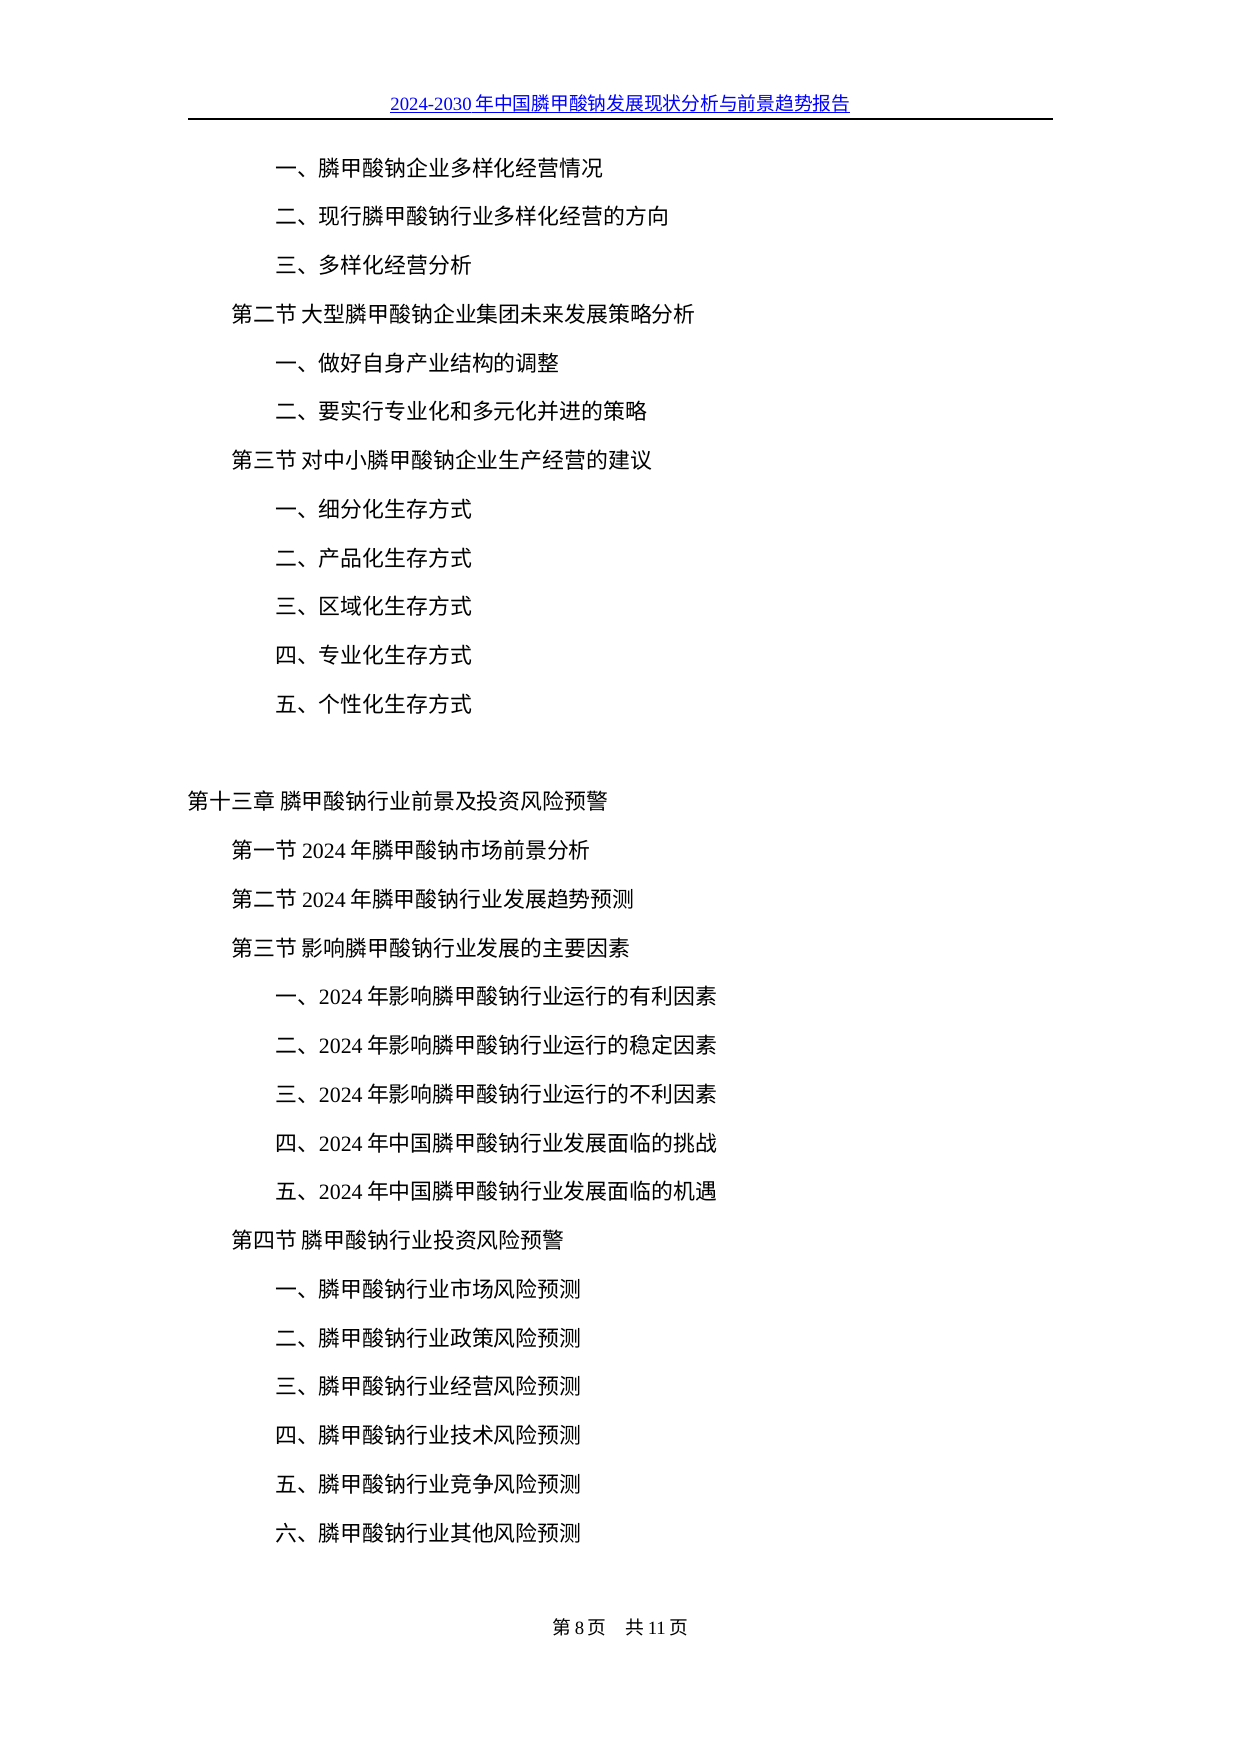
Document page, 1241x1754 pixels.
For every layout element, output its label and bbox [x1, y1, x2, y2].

text [187, 150, 1053, 1548]
